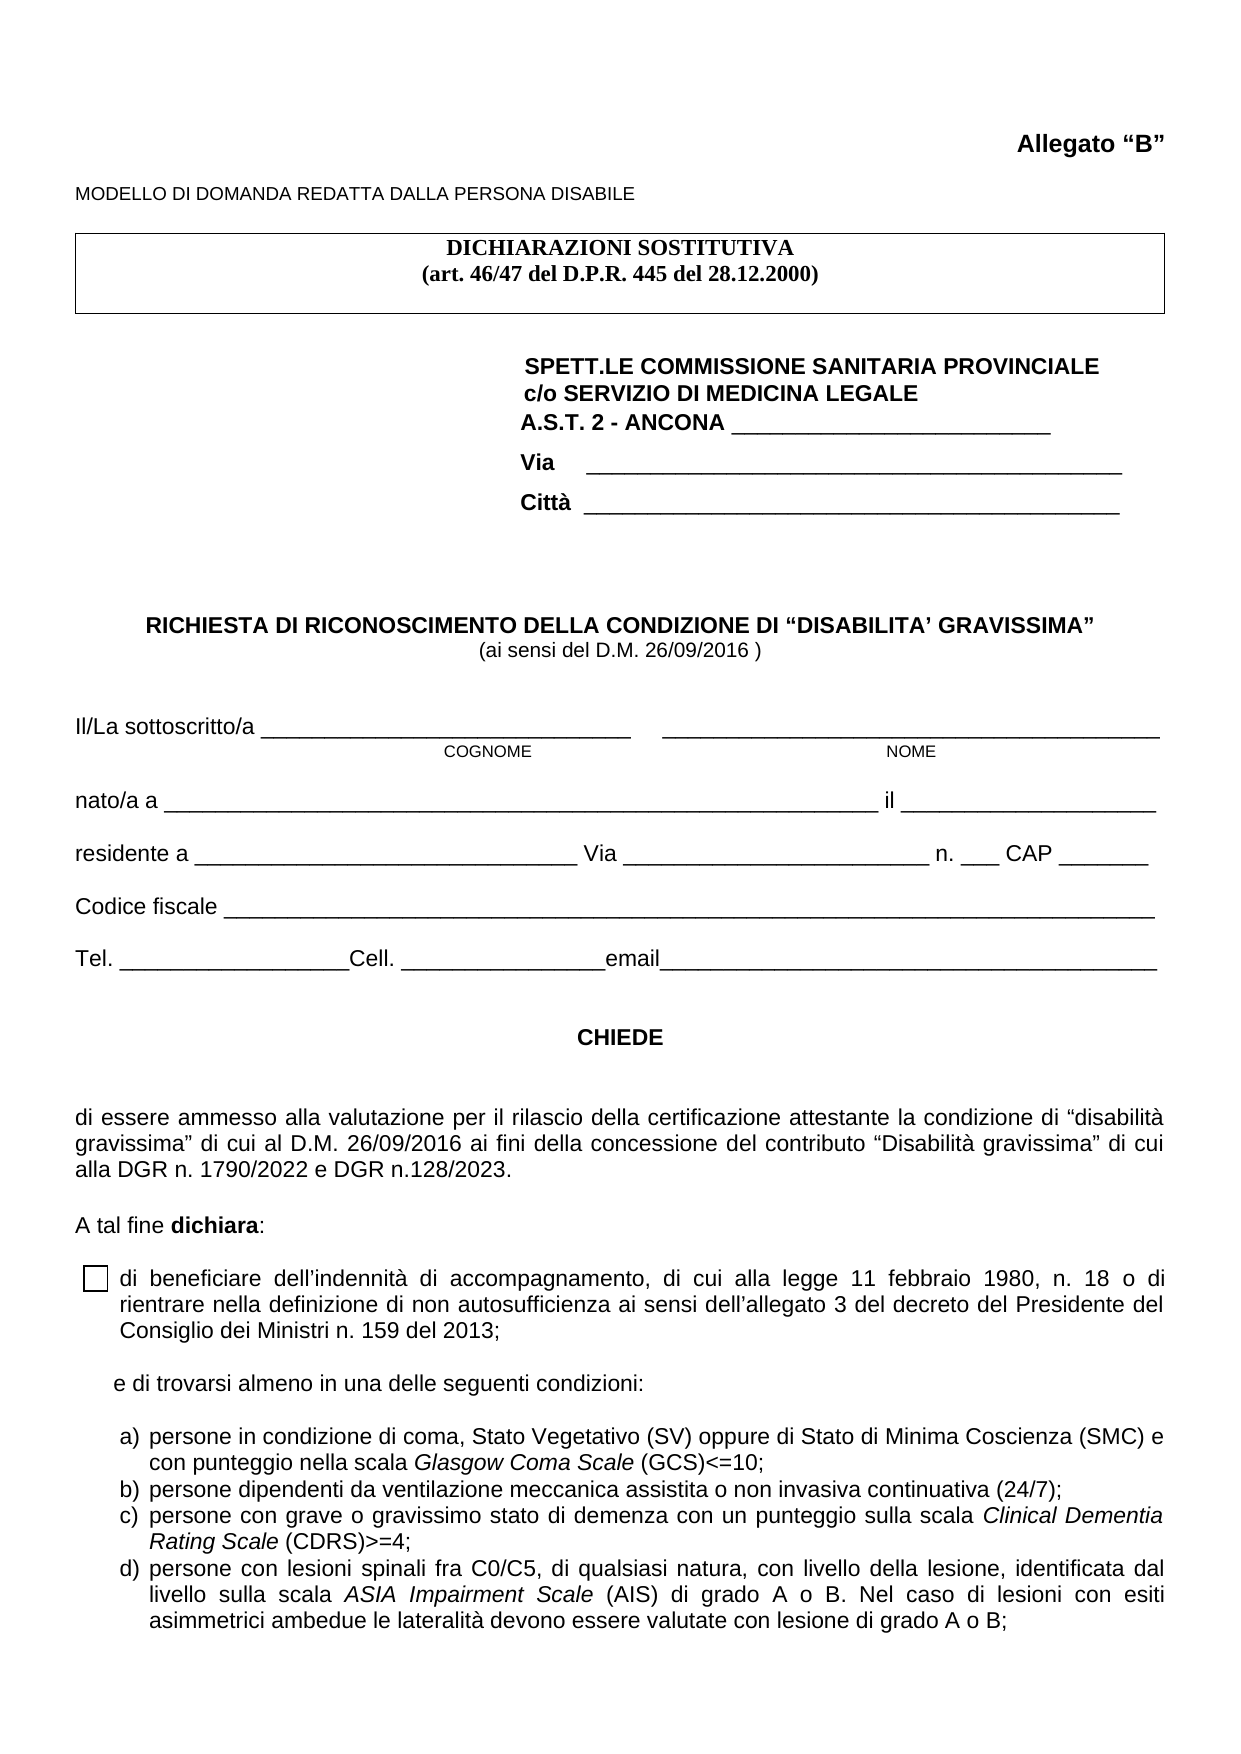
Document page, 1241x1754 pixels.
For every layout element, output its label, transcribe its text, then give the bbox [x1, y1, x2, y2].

text residente a ______________________________ Via ________________________ n. ___ CAP _______ [75, 840, 1165, 866]
text MODELLO DI DOMANDA REDATTA DALLA PERSONA DISABILE [75, 183, 1165, 204]
text Allegato “B” [75, 129, 1165, 158]
text di beneficiare dell’indennità di accompagnamento, di cui alla legge 11 febbraio 1980, n. 18 o di rientrare nella definizione di non autosufficienza ai sensi dell’allegato 3 del decreto del Presidente del Consiglio dei Ministri n. 159 del 2013; [119, 1265, 1165, 1344]
list persone dipendenti da ventilazione meccanica assistita o non invasiva continuativa (24/7); [119, 1476, 1165, 1502]
table_header DICHIARAZIONI SOSTITUTIVA (art. 46/47 del D.P.R. 445 del 28.12.2000) [76, 234, 1164, 313]
text A.S.T. 2 - ANCONA _________________________ [75, 406, 1165, 436]
list persone in condizione di coma, Stato Vegetativo (SV) oppure di Stato di Minima Coscienza (SMC) e con punteggio nella scala Glasgow Coma Scale (GCS)<=10; [119, 1423, 1165, 1476]
text e di trovarsi almeno in una delle seguenti condizioni: [75, 1370, 1165, 1397]
text Tel. __________________Cell. ________________email_______________________________________ [75, 945, 1165, 972]
text SPETT.LE COMMISSIONE SANITARIA PROVINCIALE [444, 340, 1165, 380]
text Il/La sottoscritto/a _____________________________ _______________________________________ [75, 713, 1165, 739]
text nato/a a ________________________________________________________ il ____________________ [75, 787, 1165, 813]
text c/o SERVIZIO DI MEDICINA LEGALE [75, 380, 1165, 406]
text CHIEDE [75, 1024, 1165, 1051]
text A tal fine dichiara: [75, 1212, 1165, 1238]
list persone con lesioni spinali fra C0/C5, di qualsiasi natura, con livello della lesione, identificata dal livello sulla scala ASIA Impairment Scale (AIS) di grado A o B. Nel caso di lesioni con esiti asimmetrici ambedue le lateralità devono essere valutate con lesione di grado A o B; [119, 1555, 1165, 1634]
text RICHIESTA DI RICONOSCIMENTO DELLA CONDIZIONE DI “DISABILITA’ GRAVISSIMA” [75, 609, 1165, 638]
text Via __________________________________________ [75, 436, 1165, 475]
text COGNOME NOME [75, 739, 1165, 761]
list persone con grave o gravissimo stato di demenza con un punteggio sulla scala Clinical Dementia Rating Scale (CDRS)>=4; [119, 1502, 1165, 1555]
text (ai sensi del D.M. 26/09/2016 ) [75, 638, 1165, 662]
text Codice fiscale _________________________________________________________________________ [75, 893, 1165, 919]
text di essere ammesso alla valutazione per il rilascio della certificazione attestante la condizione di “disabilità gravissima” di cui al D.M. 26/09/2016 ai fini della concessione del contributo “Disabilità gravissima” di cui alla DGR n. 1790/2022 e DGR n.128/2023. [75, 1103, 1165, 1182]
text Città __________________________________________ [75, 475, 1165, 515]
